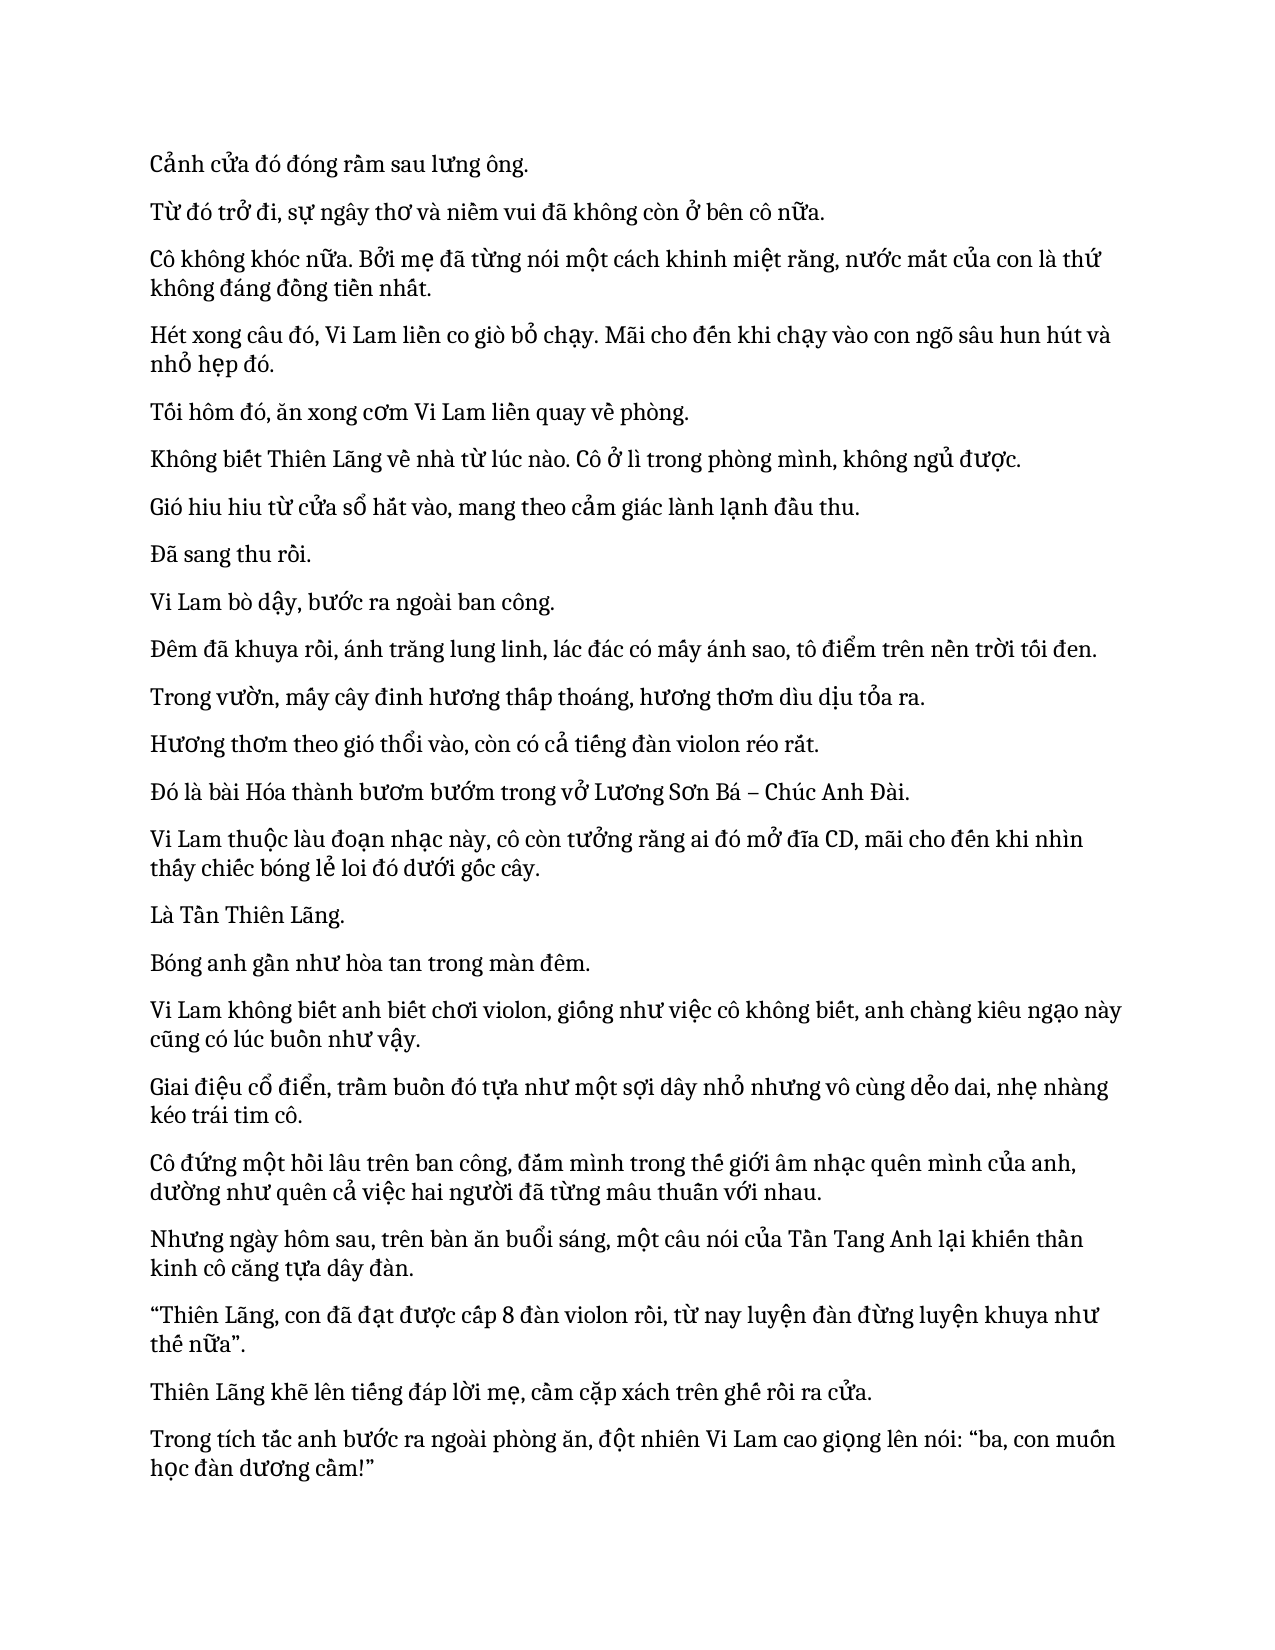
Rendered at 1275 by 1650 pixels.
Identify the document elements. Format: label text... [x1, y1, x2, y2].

text Từ đó trở đi, sự ngây thơ và niềm vui đã không còn ở bên cô nữa. [150, 197, 1125, 226]
text Đã sang thu rồi. [150, 540, 1125, 569]
text Thiên Lãng khẽ lên tiếng đáp lời mẹ, cầm cặp xách trên ghế rồi ra cửa. [150, 1377, 1125, 1406]
text Hương thơm theo gió thổi vào, còn có cả tiếng đàn violon réo rắt. [150, 730, 1125, 759]
text Vi Lam thuộc làu đoạn nhạc này, cô còn tưởng rằng ai đó mở đĩa CD, mãi cho đến khi nhìn thấy chiếc bóng lẻ loi đó dưới gốc cây. [150, 825, 1125, 882]
text Cô không khóc nữa. Bởi mẹ đã từng nói một cách khinh miệt rằng, nước mắt của con là thứ không đáng đồng tiền nhất. [150, 245, 1125, 302]
text Bóng anh gần như hòa tan trong màn đêm. [150, 949, 1125, 977]
text Cô đứng một hồi lâu trên ban công, đắm mình trong thế giới âm nhạc quên mình của anh, dường như quên cả việc hai người đã từng mâu thuẫn với nhau. [150, 1149, 1125, 1206]
text Cảnh cửa đó đóng rầm sau lưng ông. [150, 150, 1125, 179]
text Không biết Thiên Lãng về nhà từ lúc nào. Cô ở lì trong phòng mình, không ngủ được. [150, 445, 1125, 474]
text Gió hiu hiu từ cửa sổ hắt vào, mang theo cảm giác lành lạnh đầu thu. [150, 492, 1125, 521]
text Đó là bài Hóa thành bươm bướm trong vở Lương Sơn Bá – Chúc Anh Đài. [150, 777, 1125, 806]
text Hét xong câu đó, Vi Lam liền co giò bỏ chạy. Mãi cho đến khi chạy vào con ngõ sâu hun hút và nhỏ hẹp đó. [150, 321, 1125, 379]
text Tối hôm đó, ăn xong cơm Vi Lam liền quay về phòng. [150, 397, 1125, 426]
text Trong vườn, mấy cây đinh hương thấp thoáng, hương thơm dìu dịu tỏa ra. [150, 682, 1125, 711]
text Đêm đã khuya rồi, ánh trăng lung linh, lác đác có mấy ánh sao, tô điểm trên nền trời tối đen. [150, 635, 1125, 664]
text Trong tích tắc anh bước ra ngoài phòng ăn, đột nhiên Vi Lam cao giọng lên nói: “ba, con muốn học đàn dương cầm!” [150, 1425, 1125, 1482]
text “Thiên Lãng, con đã đạt được cấp 8 đàn violon rồi, từ nay luyện đàn đừng luyện khuya như thế nữa”. [150, 1301, 1125, 1359]
text Là Tần Thiên Lãng. [150, 901, 1125, 930]
text Giai điệu cổ điển, trầm buồn đó tựa như một sợi dây nhỏ nhưng vô cùng dẻo dai, nhẹ nhàng kéo trái tim cô. [150, 1072, 1125, 1130]
text Nhưng ngày hôm sau, trên bàn ăn buổi sáng, một câu nói của Tần Tang Anh lại khiến thần kinh cô căng tựa dây đàn. [150, 1225, 1125, 1282]
text Vi Lam bò dậy, bước ra ngoài ban công. [150, 587, 1125, 616]
text Vi Lam không biết anh biết chơi violon, giống như việc cô không biết, anh chàng kiêu ngạo này cũng có lúc buồn như vậy. [150, 996, 1125, 1054]
